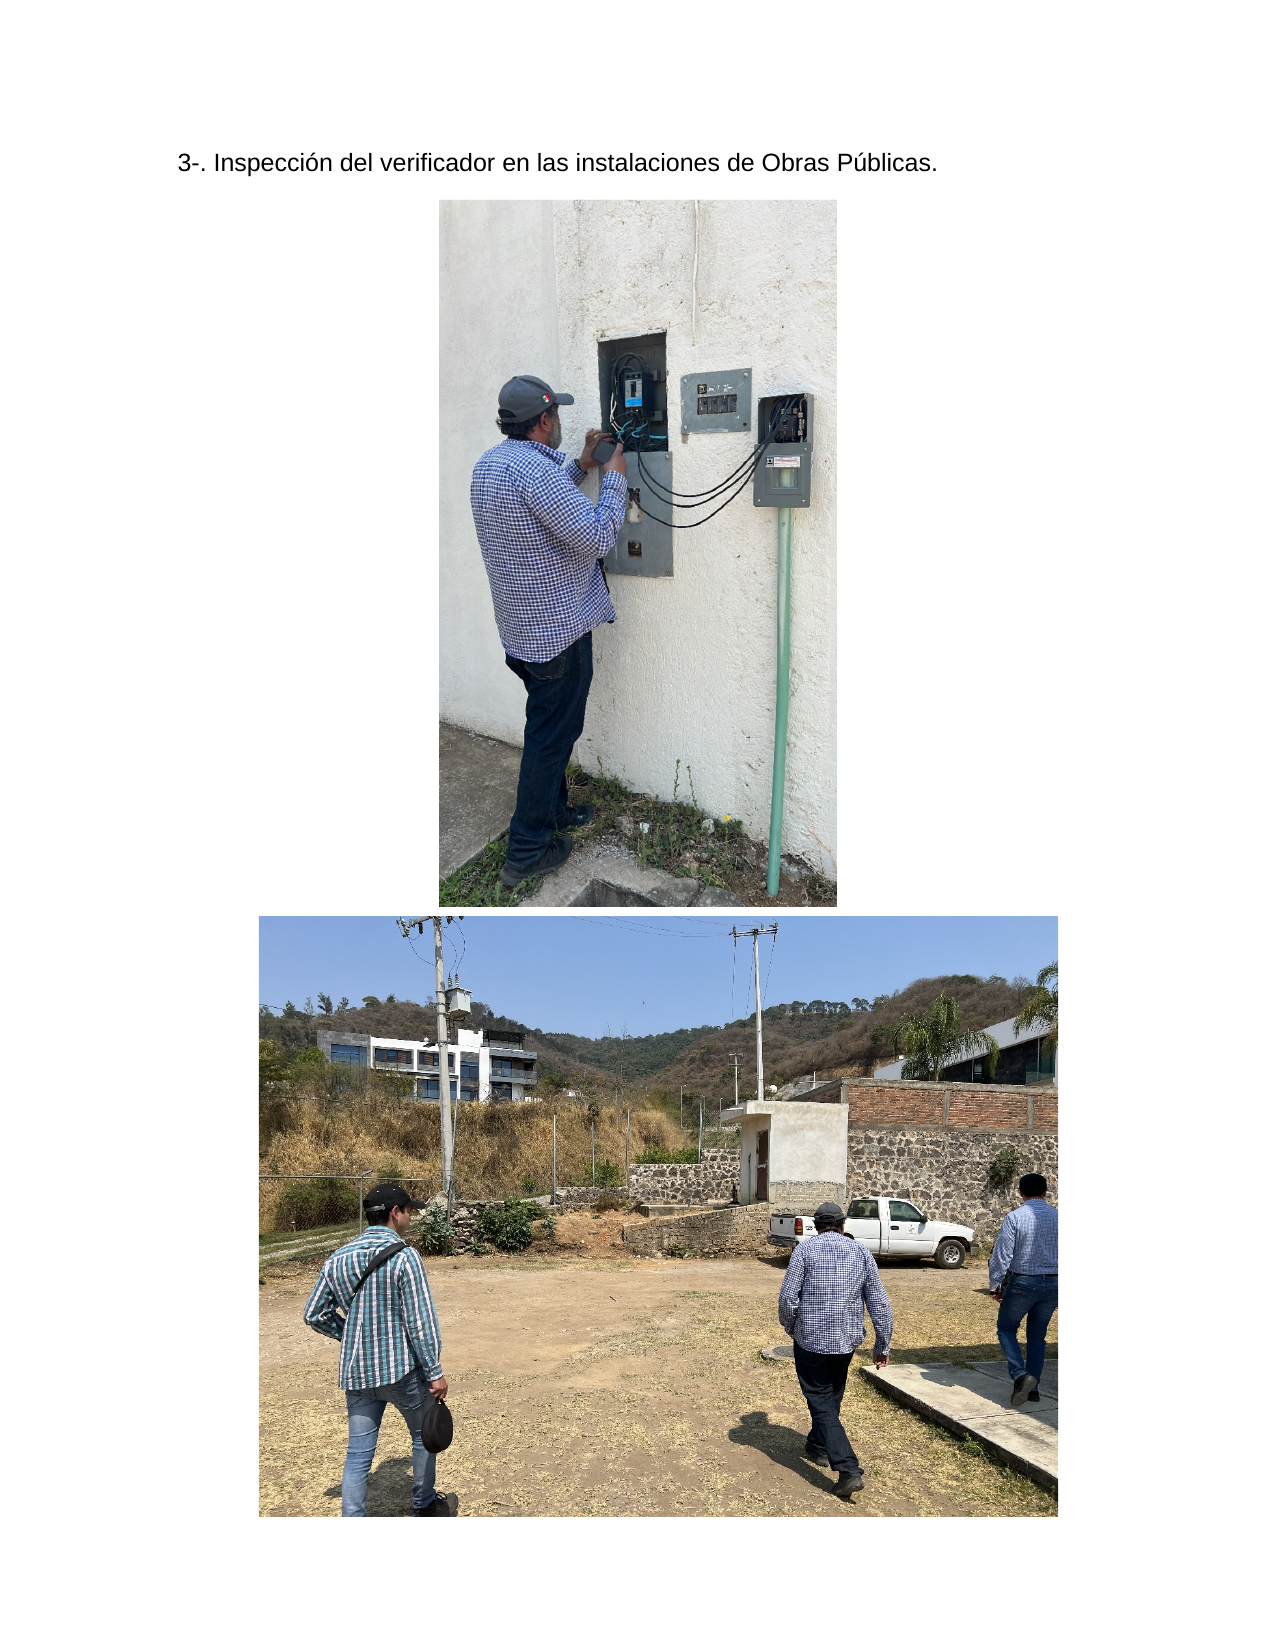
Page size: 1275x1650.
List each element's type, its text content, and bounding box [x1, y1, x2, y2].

text 3-. Inspección del verificador en las instalaciones de Obras Públicas. [177, 148, 1098, 176]
picture [439, 201, 837, 907]
picture [258, 916, 1059, 1517]
